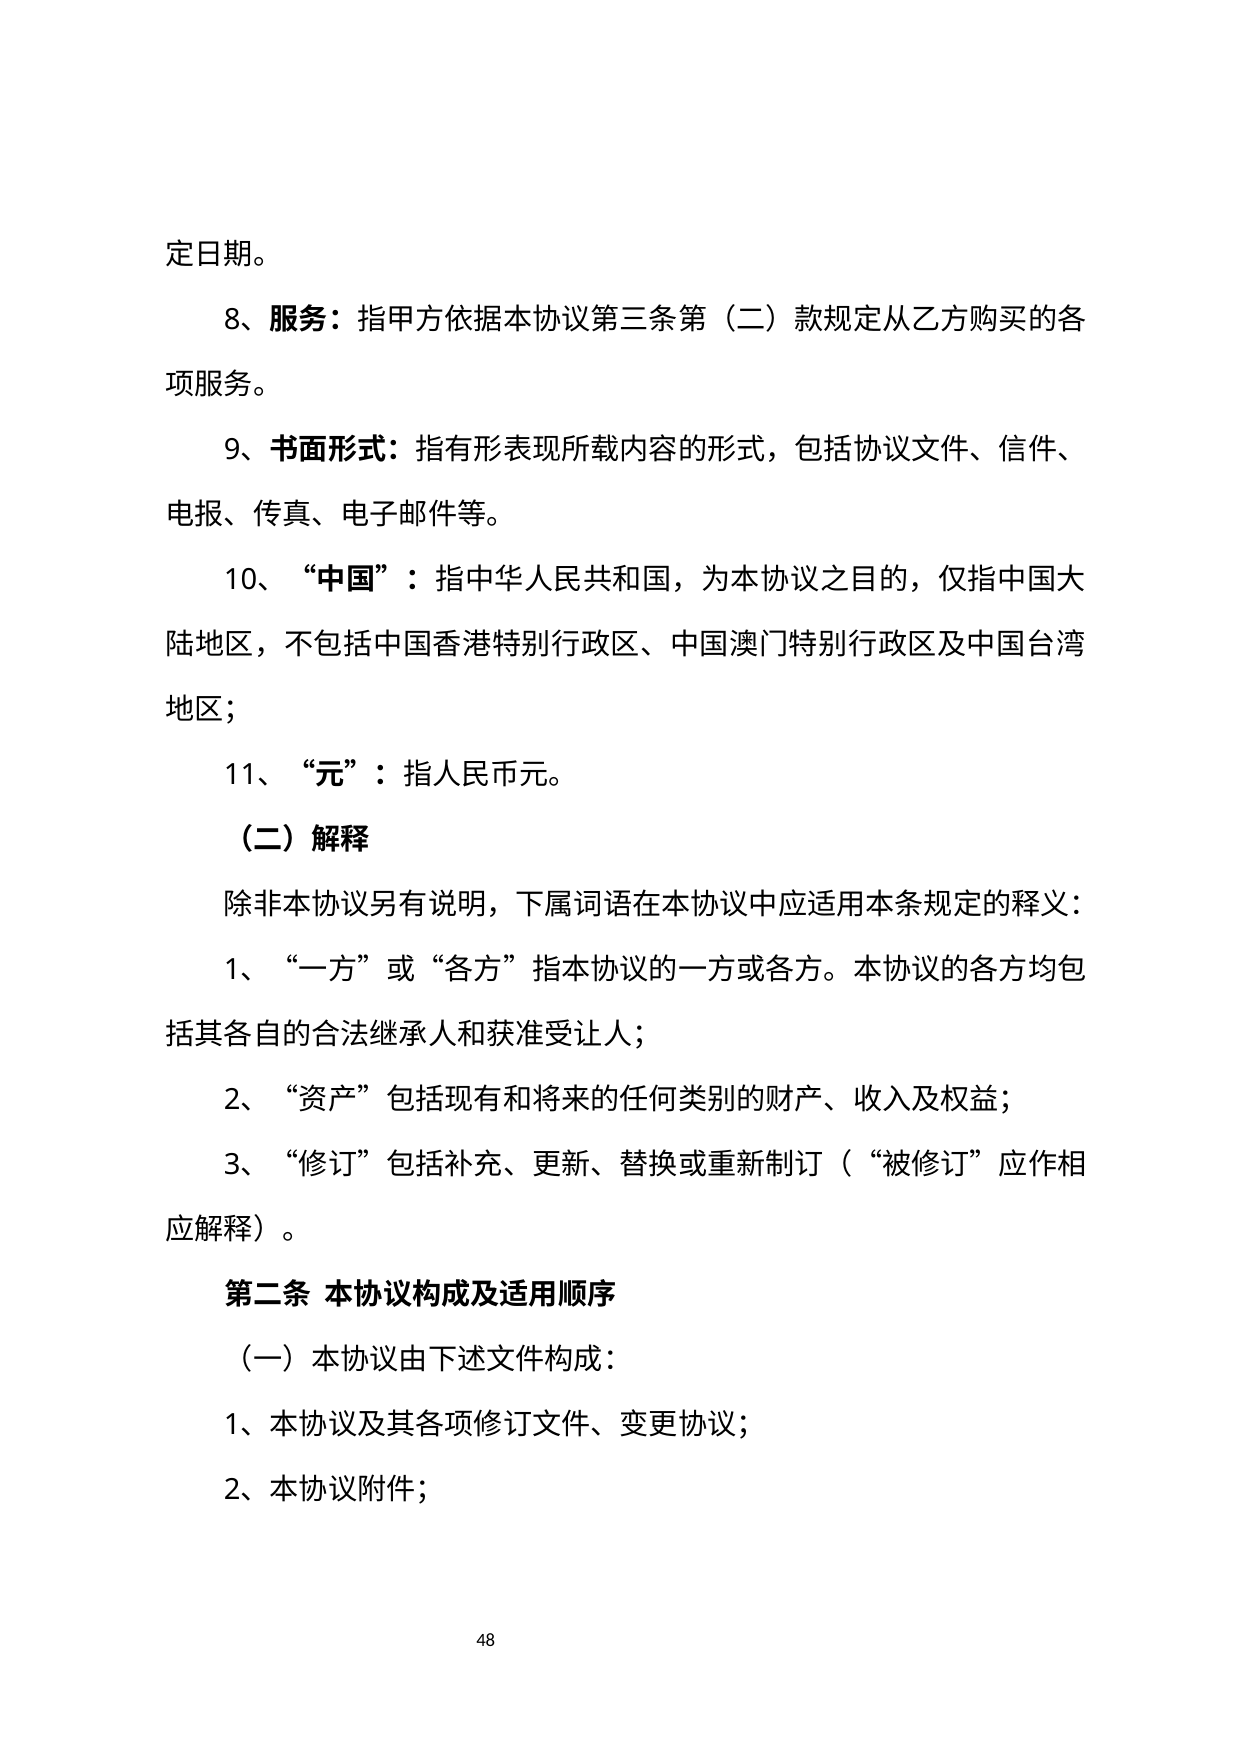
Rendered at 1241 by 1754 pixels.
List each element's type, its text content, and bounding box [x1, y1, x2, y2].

text 9、书面形式：指有形表现所载内容的形式，包括协议文件、信件、电报、传真、电子邮件等。 [165, 414, 1087, 544]
text 10、“中国”：指中华人民共和国，为本协议之目的，仅指中国大陆地区，不包括中国香港特别行政区、中国澳门特别行政区及中国台湾地区； [165, 544, 1087, 739]
text 8、服务：指甲方依据本协议第三条第（二）款规定从乙方购买的各项服务。 [165, 284, 1087, 414]
text 2、“资产”包括现有和将来的任何类别的财产、收入及权益； [165, 1064, 1087, 1129]
text （二）解释 [165, 804, 1087, 869]
text 1、“一方”或“各方”指本协议的一方或各方。本协议的各方均包括其各自的合法继承人和获准受让人； [165, 934, 1087, 1064]
text 第二条 本协议构成及适用顺序 [165, 1259, 1087, 1324]
text 11、“元”：指人民币元。 [165, 739, 1087, 804]
text （一）本协议由下述文件构成： [165, 1324, 1087, 1389]
text 除非本协议另有说明，下属词语在本协议中应适用本条规定的释义： [165, 869, 1087, 934]
text 1、本协议及其各项修订文件、变更协议； [165, 1389, 1087, 1454]
text 3、“修订”包括补充、更新、替换或重新制订（“被修订”应作相应解释）。 [165, 1129, 1087, 1259]
text 2、本协议附件； [165, 1454, 1087, 1519]
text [165, 219, 1087, 284]
